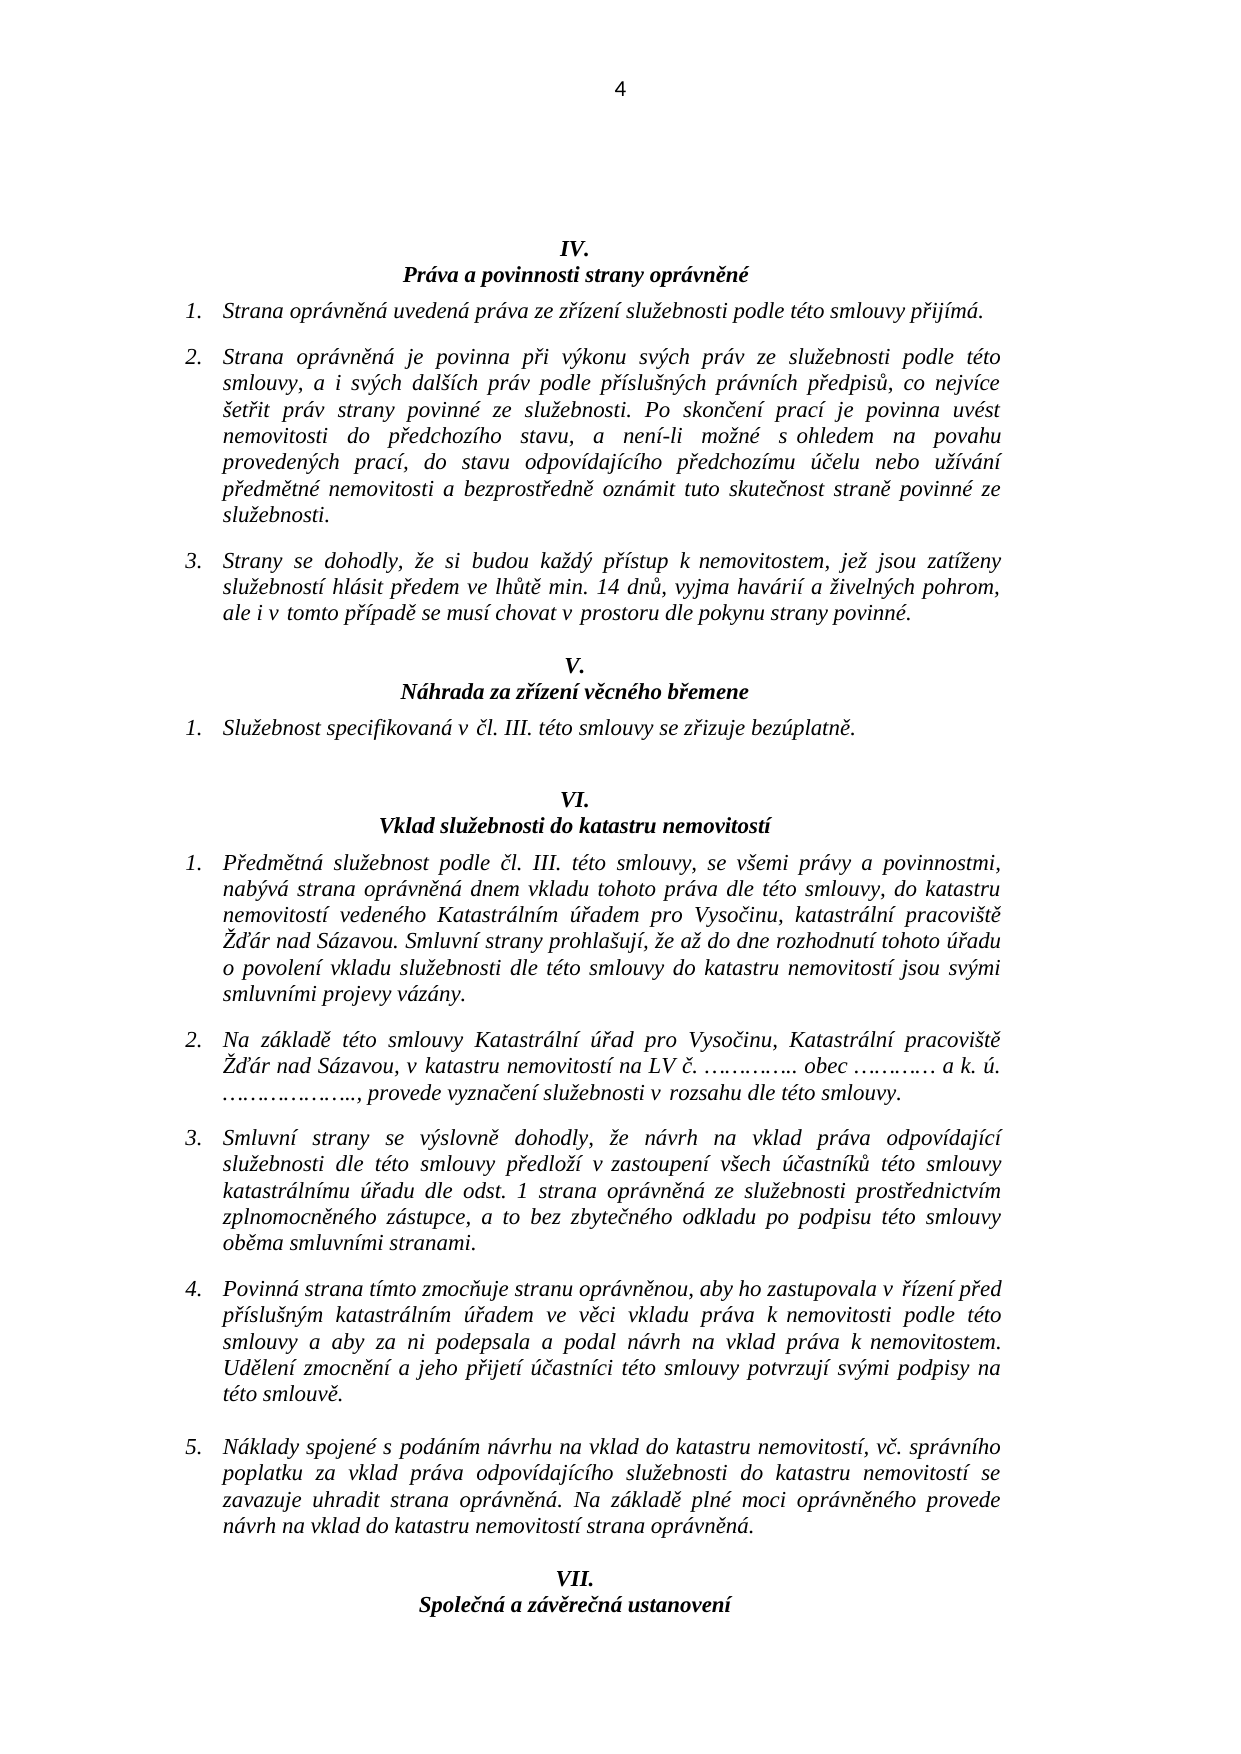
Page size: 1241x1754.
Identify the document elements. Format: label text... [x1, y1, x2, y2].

list Předmětná služebnost podle čl. III. této smlouvy, se všemi právy a povinnostmi, nabývá strana oprávněná dnem vkladu tohoto práva dle této smlouvy, do katastru nemovitostí vedeného Katastrálním úřadem pro Vysočinu, katastrální pracoviště Žďár nad Sázavou. Smluvní strany prohlašují, že až do dne rozhodnutí tohoto úřadu o povolení vkladu služebnosti dle této smlouvy do katastru nemovitostí jsou svými smluvními projevy vázány. [185, 848, 1004, 1007]
text V. [148, 652, 1004, 678]
list Strana oprávněná uvedená práva ze zřízení služebnosti podle této smlouvy přijímá. [185, 297, 1004, 324]
text Vklad služebnosti do katastru nemovitostí [148, 813, 1004, 839]
text Práva a povinnosti strany oprávněné [148, 262, 1004, 288]
list Strany se dohodly, že si budou každý přístup k nemovitostem, jež jsou zatíženy služebností hlásit předem ve lhůtě min. 14 dnů, vyjma havárií a živelných pohrom, ale i v tomto případě se musí chovat v prostoru dle pokynu strany povinné. [185, 547, 1004, 626]
text Společná a závěrečná ustanovení [148, 1591, 1004, 1618]
list Náklady spojené s podáním návrhu na vklad do katastru nemovitostí, vč. správního poplatku za vklad práva odpovídajícího služebnosti do katastru nemovitostí se zavazuje uhradit strana oprávněná. Na základě plné moci oprávněného provede návrh na vklad do katastru nemovitostí strana oprávněná. [185, 1433, 1004, 1538]
list Na základě této smlouvy Katastrální úřad pro Vysočinu, Katastrální pracoviště Žďár nad Sázavou, v katastru nemovitostí na LV č. ………….. obec ………… a k. ú. ……………….., provede vyznačení služebnosti v rozsahu dle této smlouvy. [185, 1026, 1004, 1105]
list Služebnost specifikovaná v čl. III. této smlouvy se zřizuje bezúplatně. [185, 714, 1004, 741]
text VII. [148, 1565, 1004, 1591]
text IV. [148, 235, 1004, 262]
text Náhrada za zřízení věcného břemene [148, 678, 1004, 705]
list Smluvní strany se výslovně dohodly, že návrh na vklad práva odpovídající služebnosti dle této smlouvy předloží v zastoupení všech účastníků této smlouvy katastrálnímu úřadu dle odst. 1 strana oprávněná ze služebnosti prostřednictvím zplnomocněného zástupce, a to bez zbytečného odkladu po podpisu této smlouvy oběma smluvními stranami. [185, 1124, 1004, 1256]
text VI. [148, 786, 1004, 813]
list Povinná strana tímto zmocňuje stranu oprávněnou, aby ho zastupovala v řízení před příslušným katastrálním úřadem ve věci vkladu práva k nemovitosti podle této smlouvy a aby za ni podepsala a podal návrh na vklad práva k nemovitostem. Udělení zmocnění a jeho přijetí účastníci této smlouvy potvrzují svými podpisy na této smlouvě. [185, 1275, 1004, 1407]
list Strana oprávněná je povinna při výkonu svých práv ze služebnosti podle této smlouvy, a i svých dalších práv podle příslušných právních předpisů, co nejvíce šetřit práv strany povinné ze služebnosti. Po skončení prací je povinna uvést nemovitosti do předchozího stavu, a není-li možné s ohledem na povahu provedených prací, do stavu odpovídajícího předchozímu účelu nebo užívání předmětné nemovitosti a bezprostředně oznámit tuto skutečnost straně povinné ze služebnosti. [185, 343, 1004, 527]
